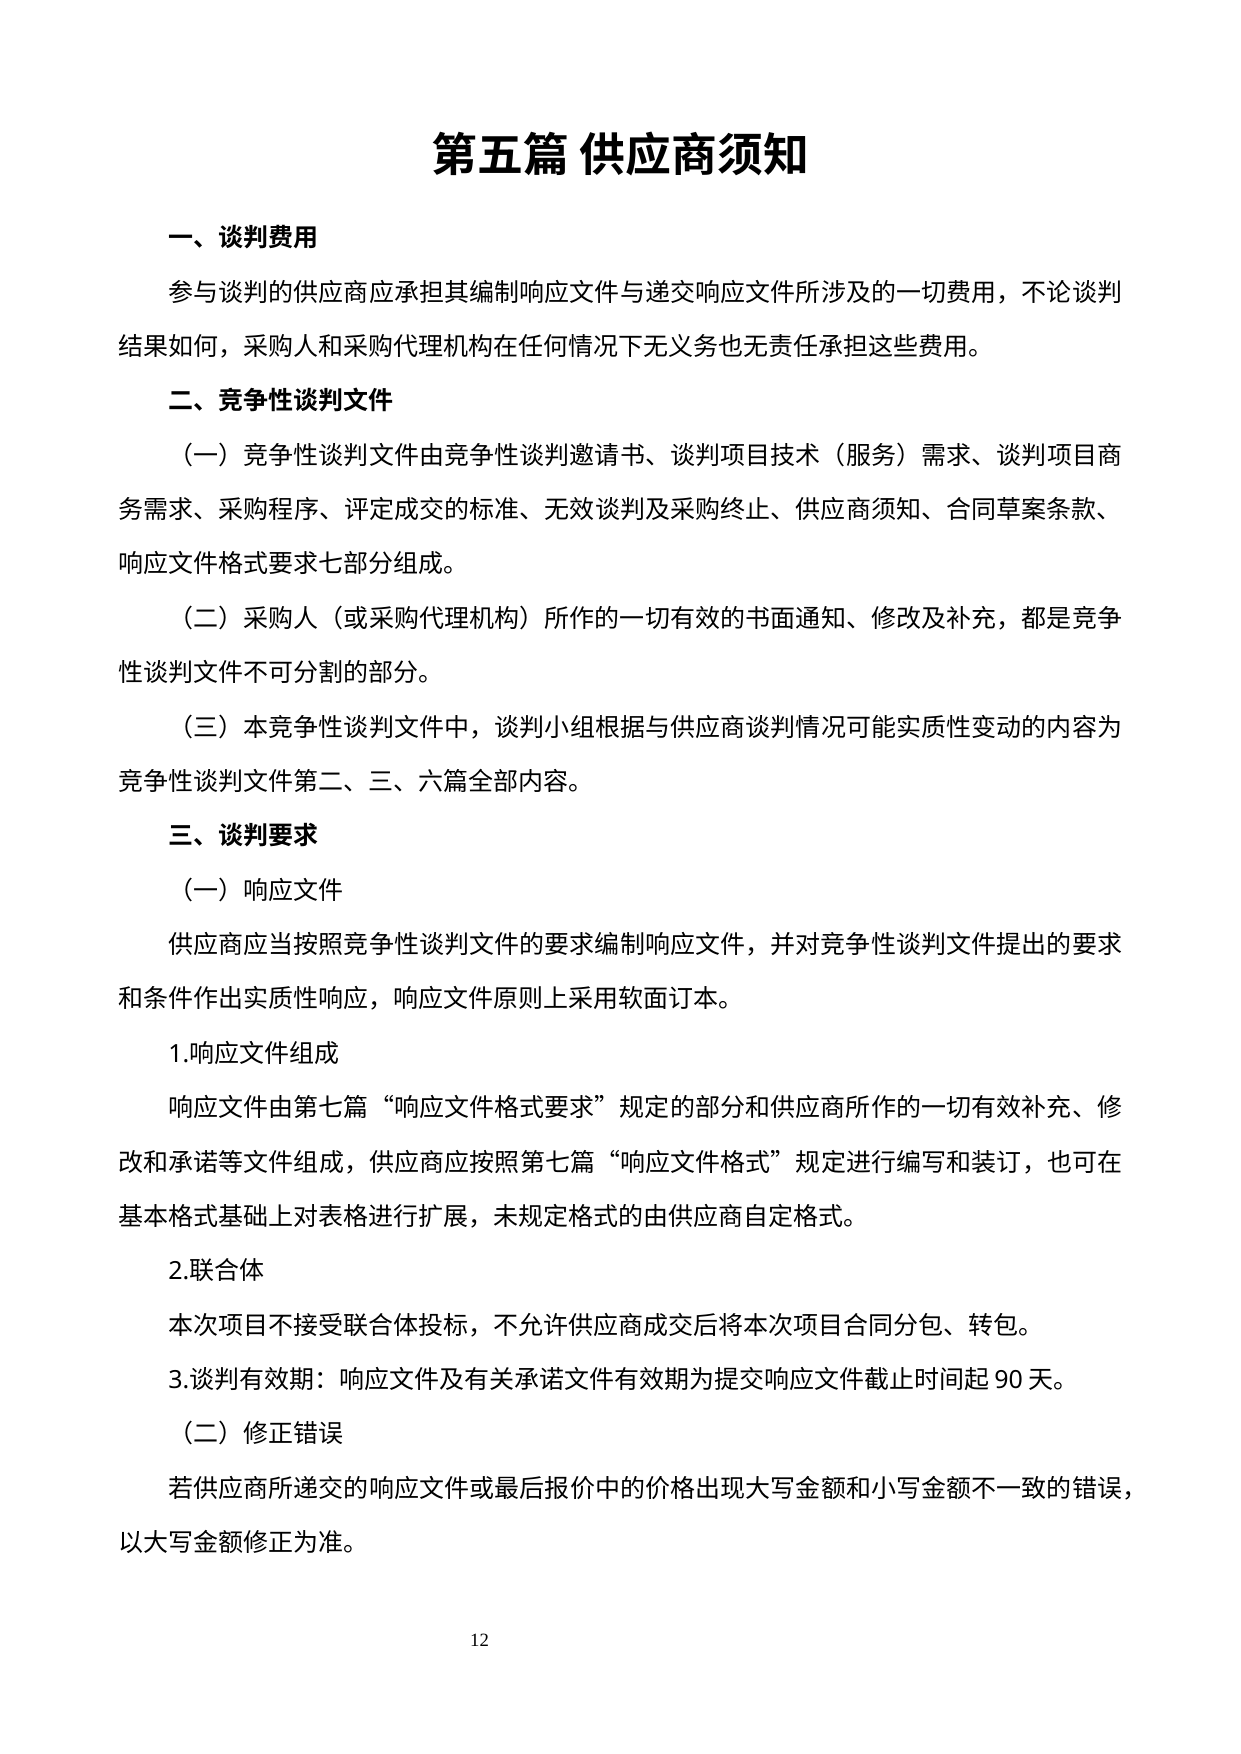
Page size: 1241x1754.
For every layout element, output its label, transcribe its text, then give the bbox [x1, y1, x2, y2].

subtitle 若供应商所递交的响应文件或最后报价中的价格出现大写金额和小写金额不一致的错误，以大写金额修正为准。 [118, 1468, 1122, 1559]
subtitle 供应商须知 [118, 118, 1122, 184]
subtitle 供应商应当按照竞争性谈判文件的要求编制响应文件，并对竞争性谈判文件提出的要求和条件作出实质性响应，响应文件原则上采用软面订本。 [118, 924, 1122, 1015]
subtitle 本次项目不接受联合体投标，不允许供应商成交后将本次项目合同分包、转包。 [118, 1305, 1122, 1341]
subtitle 一、谈判费用 [118, 218, 1122, 254]
subtitle （一）响应文件 [118, 870, 1122, 906]
subtitle 2.联合体 [118, 1251, 1122, 1287]
subtitle （三）本竞争性谈判文件中，谈判小组根据与供应商谈判情况可能实质性变动的内容为竞争性谈判文件第二、三、六篇全部内容。 [118, 707, 1122, 798]
subtitle 响应文件由第七篇“响应文件格式要求”规定的部分和供应商所作的一切有效补充、修改和承诺等文件组成，供应商应按照第七篇“响应文件格式”规定进行编写和装订，也可在基本格式基础上对表格进行扩展，未规定格式的由供应商自定格式。 [118, 1088, 1122, 1233]
subtitle （一）竞争性谈判文件由竞争性谈判邀请书、谈判项目技术（服务）需求、谈判项目商务需求、采购程序、评定成交的标准、无效谈判及采购终止、供应商须知、合同草案条款、响应文件格式要求七部分组成。 [118, 435, 1122, 580]
subtitle 1.响应文件组成 [118, 1033, 1122, 1069]
subtitle （二）修正错误 [118, 1414, 1122, 1450]
subtitle 参与谈判的供应商应承担其编制响应文件与递交响应文件所涉及的一切费用，不论谈判结果如何，采购人和采购代理机构在任何情况下无义务也无责任承担这些费用。 [118, 272, 1122, 363]
subtitle 二、竞争性谈判文件 [118, 381, 1122, 417]
subtitle 三、谈判要求 [118, 816, 1122, 852]
subtitle （二）采购人（或采购代理机构）所作的一切有效的书面通知、修改及补充，都是竞争性谈判文件不可分割的部分。 [118, 598, 1122, 689]
subtitle 3.谈判有效期：响应文件及有关承诺文件有效期为提交响应文件截止时间起90天。 [118, 1359, 1122, 1396]
